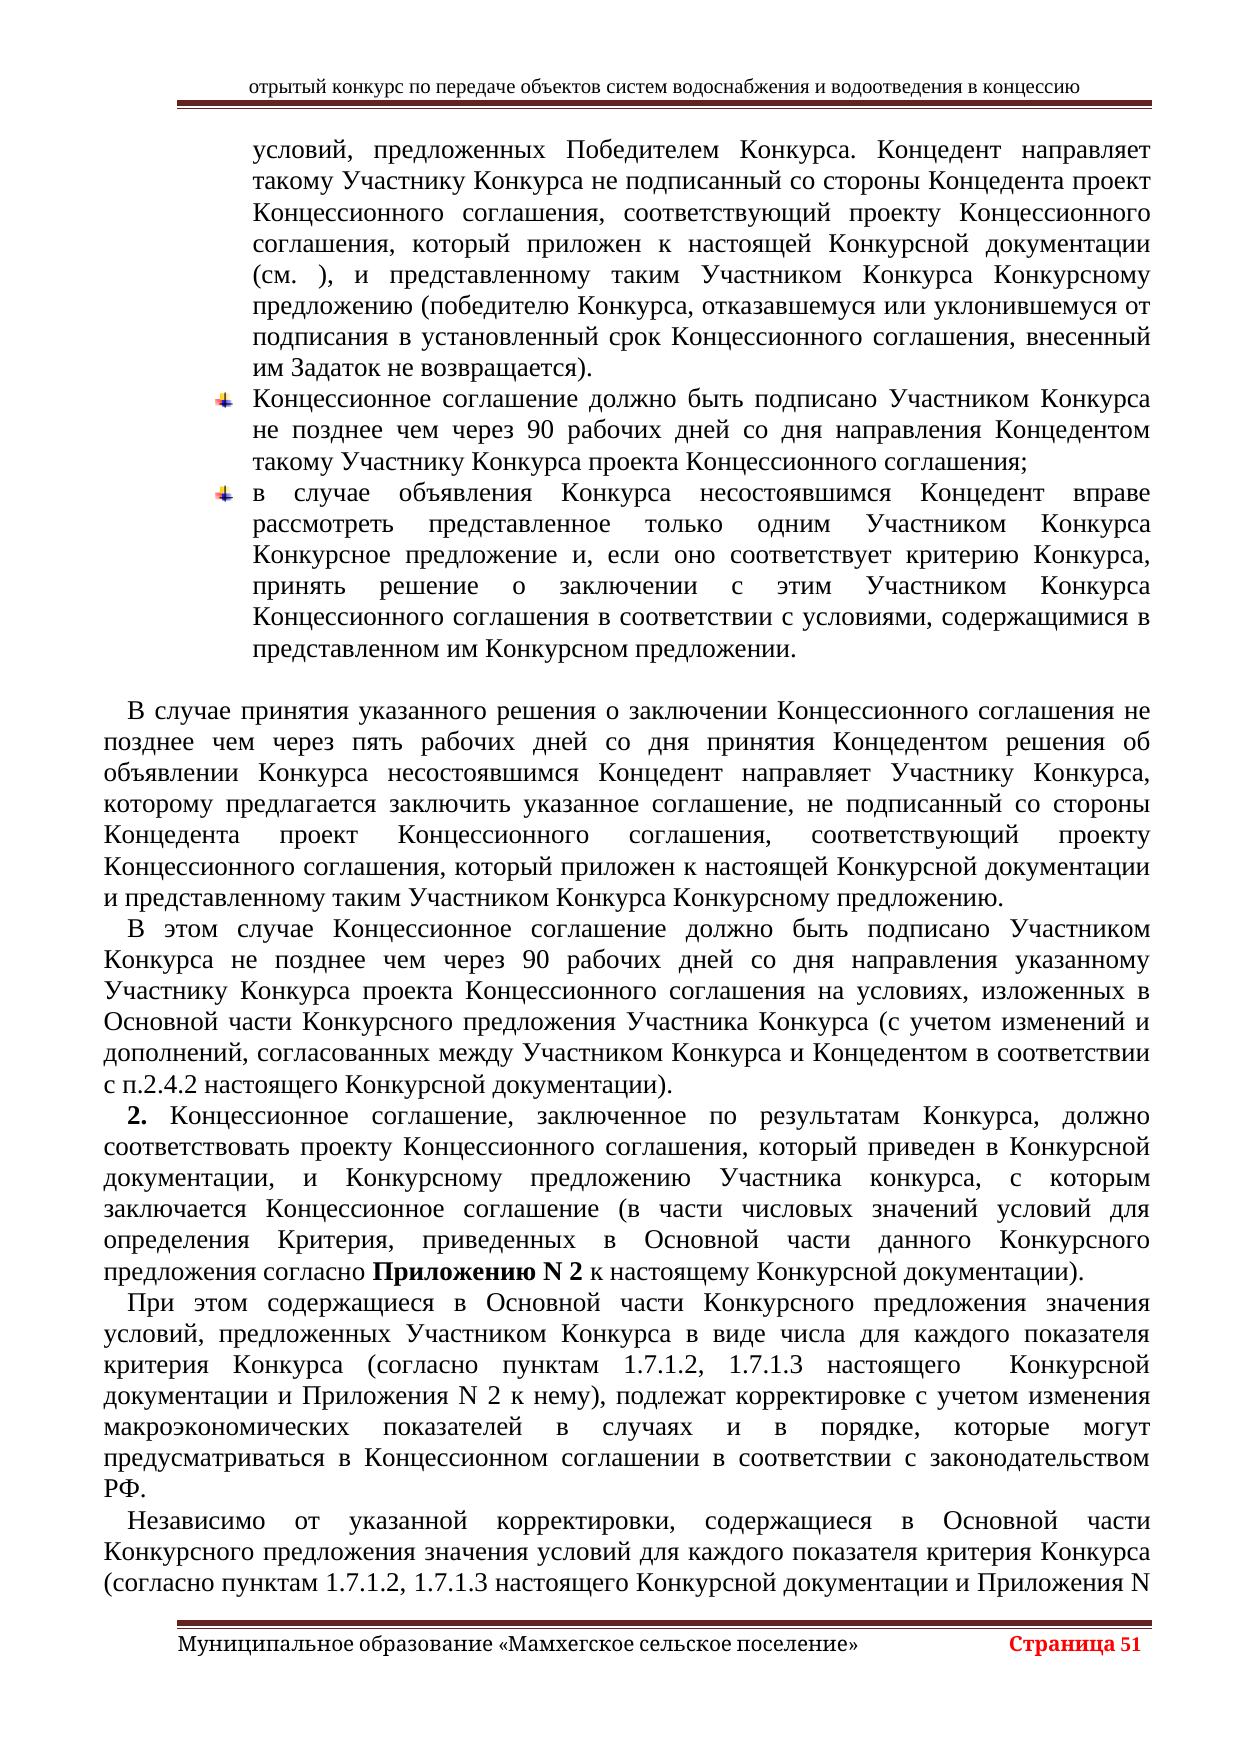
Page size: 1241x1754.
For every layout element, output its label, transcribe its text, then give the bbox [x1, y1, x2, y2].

list Концессионное соглашение должно быть подписано Участником Конкурса не позднее чем через 90 рабочих дней со дня направления Концедентом такому Участнику Конкурса проекта Концессионного соглашения; [215, 382, 1152, 476]
picture [215, 484, 233, 502]
text В этом случае Концессионное соглашение должно быть подписано Участником Конкурса не позднее чем через 90 рабочих дней со дня направления указанному Участнику Конкурса проекта Концессионного соглашения на условиях, изложенных в Основной части Конкурсного предложения Участника Конкурса (с учетом изменений и дополнений, согласованных между Участником Конкурса и Концедентом в соответствии с п.2.4.2 настоящего Конкурсной документации). [103, 912, 1152, 1099]
list в случае объявления Конкурса несостоявшимся Концедент вправе рассмотреть представленное только одним Участником Конкурса Конкурсное предложение и, если оно соответствует критерию Конкурса, принять решение о заключении с этим Участником Конкурса Концессионного соглашения в соответствии с условиями, содержащимися в представленном им Конкурсном предложении. [215, 476, 1152, 663]
text В случае принятия указанного решения о заключении Концессионного соглашения не позднее чем через пять рабочих дней со дня принятия Концедентом решения об объявлении Конкурса несостоявшимся Концедент направляет Участнику Конкурса, которому предлагается заключить указанное соглашение, не подписанный со стороны Концедента проект Концессионного соглашения, соответствующий проекту Концессионного соглашения, который приложен к настоящей Конкурсной документации и представленному таким Участником Конкурса Конкурсному предложению. [103, 694, 1152, 912]
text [103, 1504, 1152, 1597]
picture [215, 391, 233, 408]
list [215, 133, 1152, 382]
text При этом содержащиеся в Основной части Конкурсного предложения значения условий, предложенных Участником Конкурса в виде числа для каждого показателя критерия Конкурса (согласно пунктам 1.7.1.2, 1.7.1.3 настоящего Конкурсной документации и Приложения N 2 к нему), подлежат корректировке с учетом изменения макроэкономических показателей в случаях и в порядке, которые могут предусматриваться в Концессионном соглашении в соответствии с законодательством РФ. [103, 1286, 1152, 1504]
text 2. Концессионное соглашение, заключенное по результатам Конкурса, должно соответствовать проекту Концессионного соглашения, который приведен в Конкурсной документации, и Конкурсному предложению Участника конкурса, с которым заключается Концессионное соглашение (в части числовых значений условий для определения Критерия, приведенных в Основной части данного Конкурсного предложения согласно Приложению N 2 к настоящему Конкурсной документации). [103, 1099, 1152, 1286]
